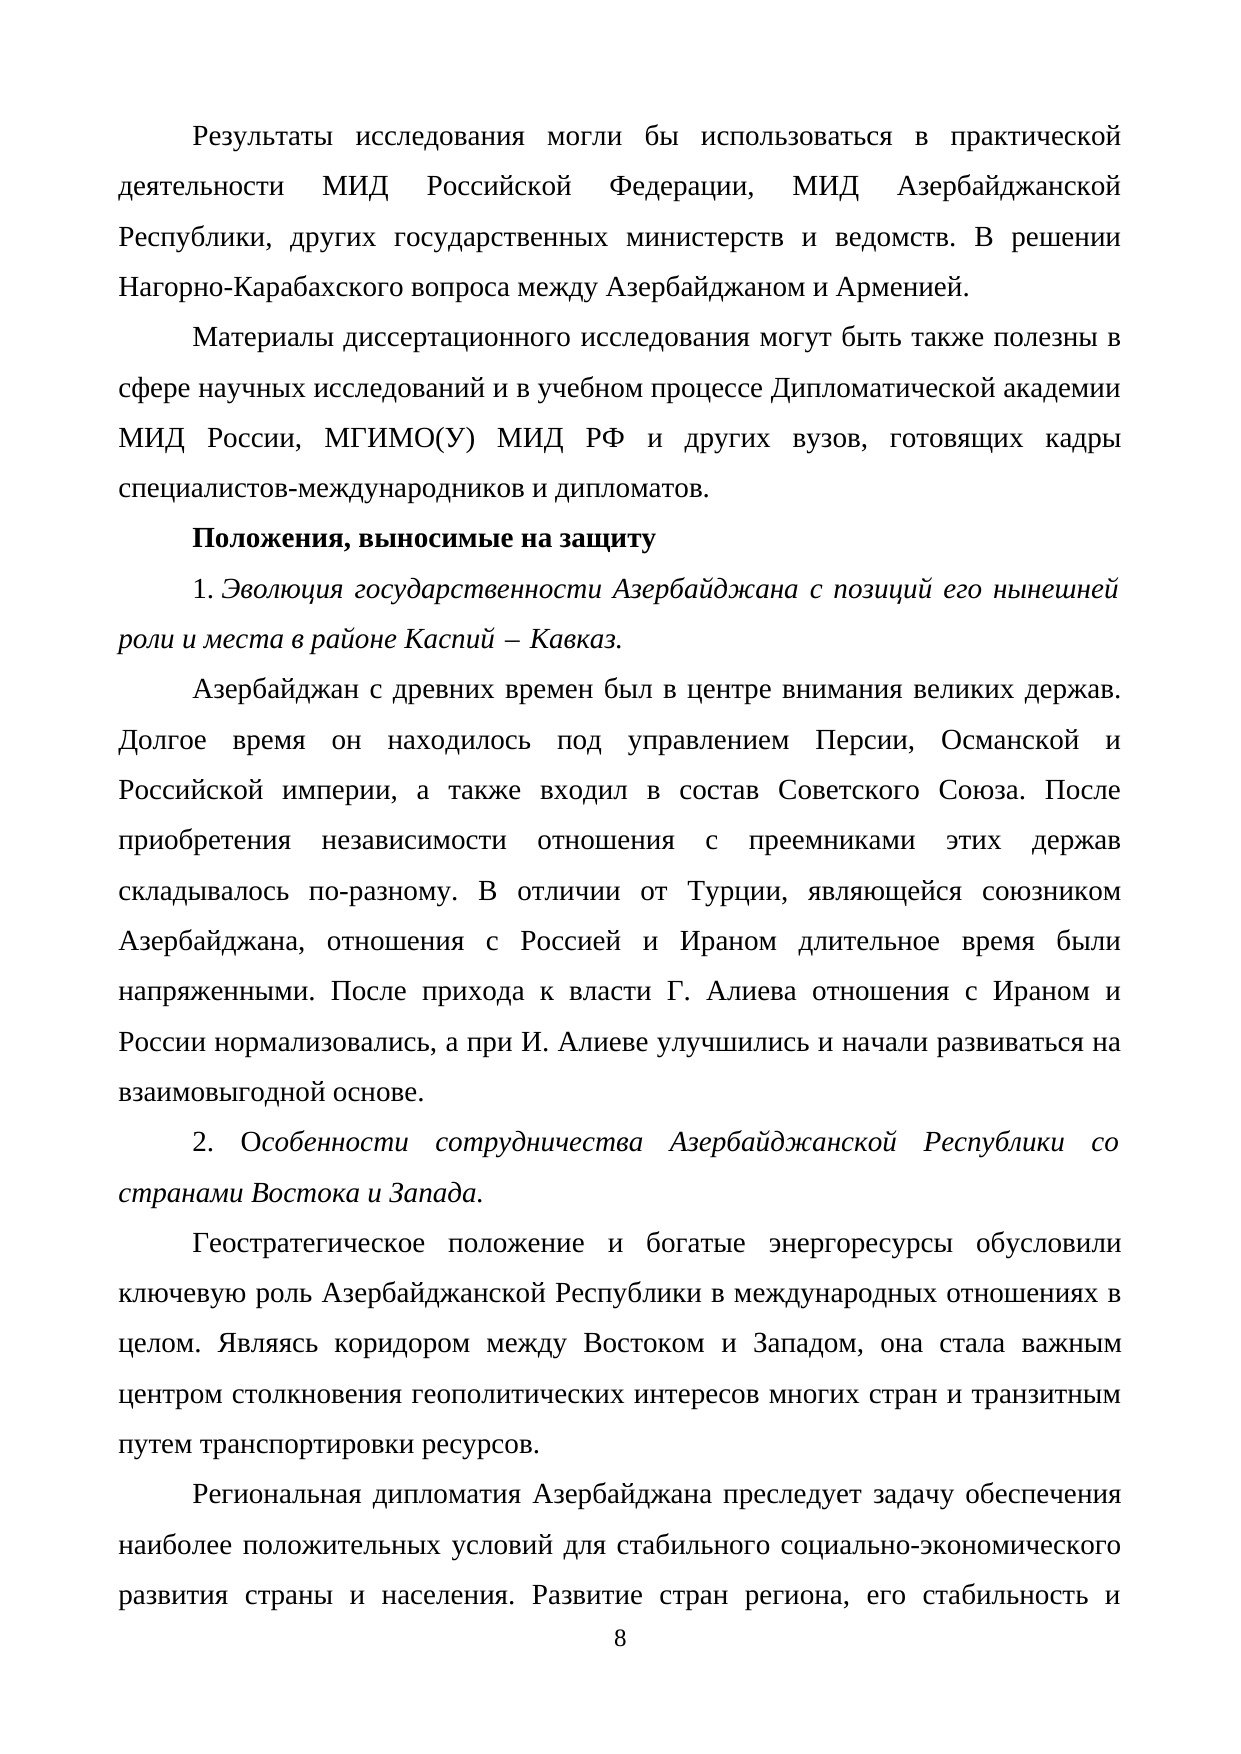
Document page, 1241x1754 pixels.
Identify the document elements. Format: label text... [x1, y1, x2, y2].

text 1. Эволюция государственности Азербайджана с позиций его нынешней роли и места в районе Каспий – Кавказ. [118, 571, 1122, 655]
text Материалы диссертационного исследования могут быть также полезны в сфере научных исследований и в учебном процессе Дипломатической академии МИД России, МГИМО(У) МИД РФ и других вузов, готовящих кадры специалистов-международников и дипломатов. [118, 319, 1122, 504]
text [118, 1477, 1122, 1611]
text 2. Особенности сотрудничества Азербайджанской Республики со странами Востока и Запада. [118, 1124, 1122, 1208]
text Геостратегическое положение и богатые энергоресурсы обусловили ключевую роль Азербайджанской Республики в международных отношениях в целом. Являясь коридором между Востоком и Западом, она стала важным центром столкновения геополитических интересов многих стран и транзитным путем транспортировки ресурсов. [118, 1225, 1122, 1460]
text Результаты исследования могли бы использоваться в практической деятельности МИД Российской Федерации, МИД Азербайджанской Республики, других государственных министерств и ведомств. В решении Нагорно-Карабахского вопроса между Азербайджаном и Арменией. [118, 118, 1122, 303]
text Положения, выносимые на защиту [118, 521, 1122, 554]
text Азербайджан с древних времен был в центре внимания великих держав. Долгое время он находилось под управлением Персии, Османской и Российской империи, а также входил в состав Советского Союза. После приобретения независимости отношения с преемниками этих держав складывалось по-разному. В отличии от Турции, являющейся союзником Азербайджана, отношения с Россией и Ираном длительное время были напряженными. После прихода к власти Г. Алиева отношения с Ираном и России нормализовались, а при И. Алиеве улучшились и начали развиваться на взаимовыгодной основе. [118, 672, 1122, 1108]
